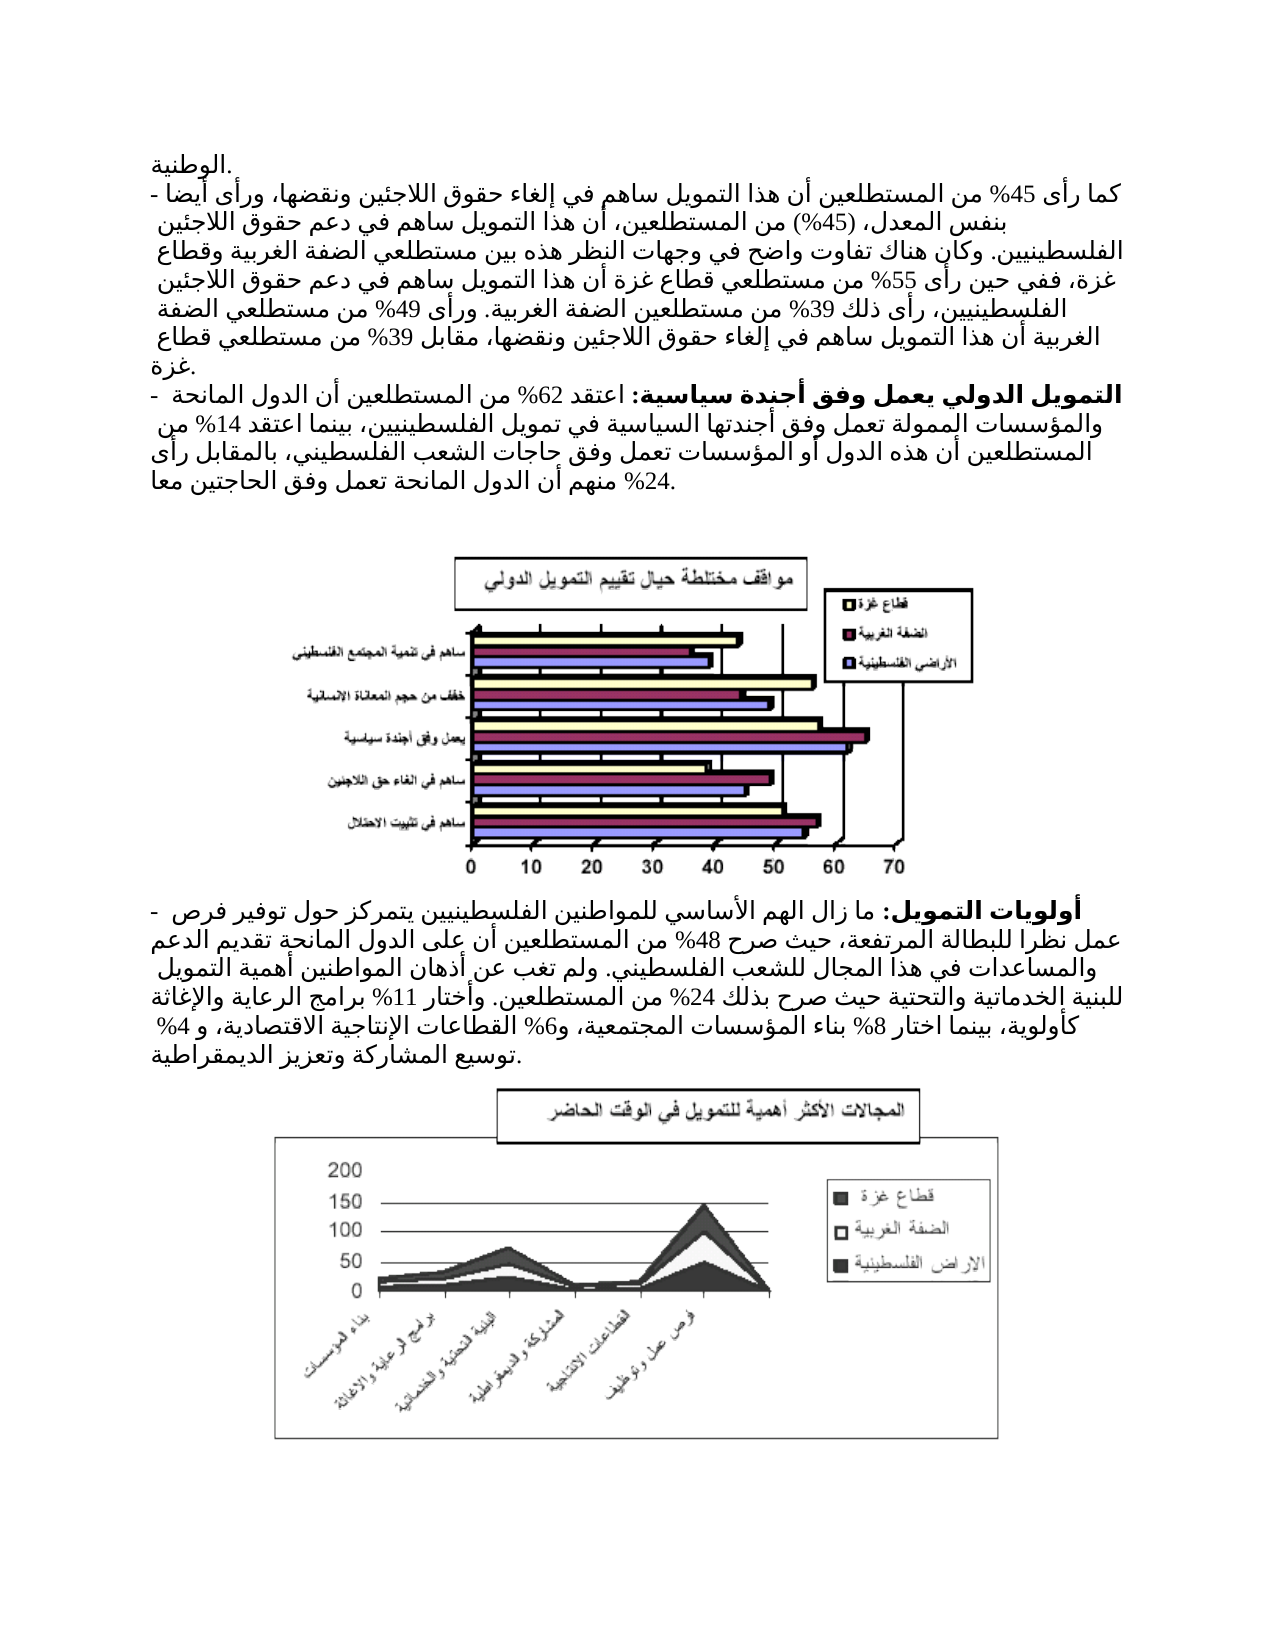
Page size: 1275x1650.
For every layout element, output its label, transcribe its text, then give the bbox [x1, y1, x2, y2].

picture [251, 1068, 1024, 1466]
text - أولويات التمويل: ما زال الهم الأساسي للمواطنين الفلسطينيين يتمركز حول توفير فرص عمل نظرا للبطالة المرتفعة، حيث صرح 48% من المستطلعين أن على الدول المانحة تقديم الدعم والمساعدات في هذا المجال للشعب الفلسطيني. ولم تغب عن أذهان المواطنين أهمية التمويل للبنية الخدماتية والتحتية حيث صرح بذلك 24% من المستطلعين. وأختار 11% برامج الرعاية والإغاثة كأولوية، بينما اختار 8% بناء المؤسسات المجتمعية، و6% القطاعات الإنتاجية الاقتصادية، و 4% توسيع المشاركة وتعزيز الديمقراطية. [150, 896, 1125, 1068]
picture [262, 524, 1013, 896]
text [150, 150, 1125, 495]
